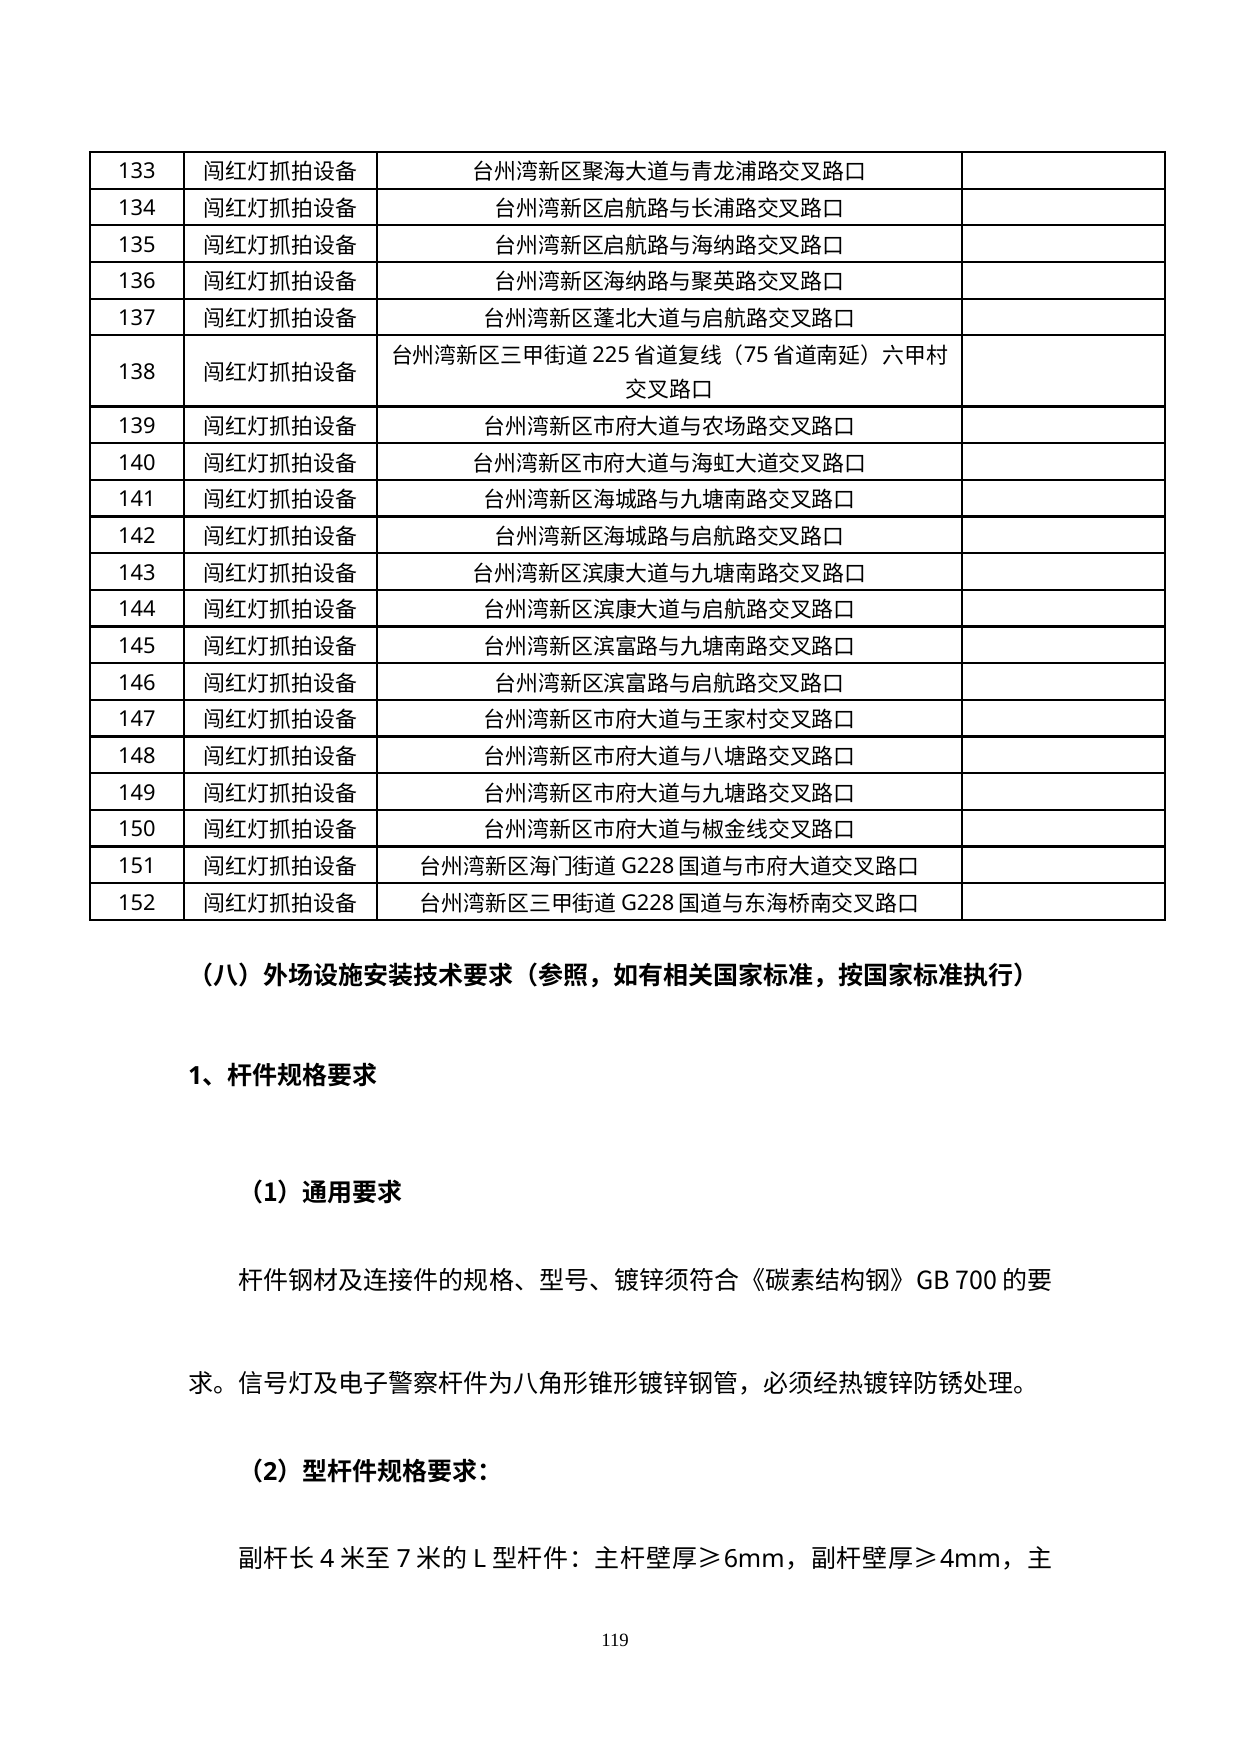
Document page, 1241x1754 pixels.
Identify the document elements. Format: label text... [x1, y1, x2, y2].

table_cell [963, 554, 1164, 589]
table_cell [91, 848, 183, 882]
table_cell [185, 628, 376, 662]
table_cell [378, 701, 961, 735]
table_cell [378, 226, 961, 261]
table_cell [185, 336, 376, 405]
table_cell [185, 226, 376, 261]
list 外场设施安装技术要求（参照，如有相关国家标准，按国家标准执行） [188, 955, 1052, 992]
text 杆件钢材及连接件的规格、型号、镀锌须符合《碳素结构钢》GB 700的要求。信号灯及电子警察杆件为八角形锥形镀锌钢管，必须经热镀锌防锈处理。 [188, 1244, 1052, 1417]
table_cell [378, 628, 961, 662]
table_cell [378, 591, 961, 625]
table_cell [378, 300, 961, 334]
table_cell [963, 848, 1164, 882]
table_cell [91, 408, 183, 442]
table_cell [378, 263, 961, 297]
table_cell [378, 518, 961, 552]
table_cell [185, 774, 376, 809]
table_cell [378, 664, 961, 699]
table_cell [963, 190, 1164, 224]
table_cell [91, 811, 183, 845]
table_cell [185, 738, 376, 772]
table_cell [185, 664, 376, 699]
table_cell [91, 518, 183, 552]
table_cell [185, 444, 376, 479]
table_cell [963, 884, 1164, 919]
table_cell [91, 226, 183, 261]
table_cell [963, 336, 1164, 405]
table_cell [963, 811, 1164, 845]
text （1）通用要求 [188, 1156, 1052, 1226]
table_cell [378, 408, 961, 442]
text （2）型杆件规格要求： [188, 1435, 1052, 1504]
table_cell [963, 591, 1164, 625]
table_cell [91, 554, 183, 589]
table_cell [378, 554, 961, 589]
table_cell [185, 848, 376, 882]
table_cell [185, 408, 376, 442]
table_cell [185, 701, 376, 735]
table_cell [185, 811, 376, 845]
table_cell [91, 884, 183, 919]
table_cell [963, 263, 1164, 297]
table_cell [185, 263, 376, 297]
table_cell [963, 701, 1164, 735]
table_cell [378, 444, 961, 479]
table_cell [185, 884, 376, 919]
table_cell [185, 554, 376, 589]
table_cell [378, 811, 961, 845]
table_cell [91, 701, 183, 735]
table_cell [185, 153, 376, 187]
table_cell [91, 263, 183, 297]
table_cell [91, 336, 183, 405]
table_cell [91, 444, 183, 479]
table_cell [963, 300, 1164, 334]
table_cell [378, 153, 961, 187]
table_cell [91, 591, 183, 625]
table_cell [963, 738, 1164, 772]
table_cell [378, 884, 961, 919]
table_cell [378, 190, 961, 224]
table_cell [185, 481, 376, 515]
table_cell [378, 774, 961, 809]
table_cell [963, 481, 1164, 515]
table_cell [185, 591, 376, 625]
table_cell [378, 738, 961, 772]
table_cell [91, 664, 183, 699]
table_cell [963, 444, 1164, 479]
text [188, 1522, 1052, 1591]
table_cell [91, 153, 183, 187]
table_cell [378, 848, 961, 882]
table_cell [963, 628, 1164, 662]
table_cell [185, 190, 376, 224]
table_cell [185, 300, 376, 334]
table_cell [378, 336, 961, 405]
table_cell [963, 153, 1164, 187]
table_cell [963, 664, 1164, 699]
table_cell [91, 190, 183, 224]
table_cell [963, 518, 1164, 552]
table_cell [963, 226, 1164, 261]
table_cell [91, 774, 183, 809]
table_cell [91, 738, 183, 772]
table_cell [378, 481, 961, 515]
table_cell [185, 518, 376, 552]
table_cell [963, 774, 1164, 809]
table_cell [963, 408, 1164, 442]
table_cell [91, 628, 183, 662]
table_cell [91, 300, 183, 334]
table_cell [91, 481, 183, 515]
subtitle 1、杆件规格要求 [188, 1039, 1052, 1108]
